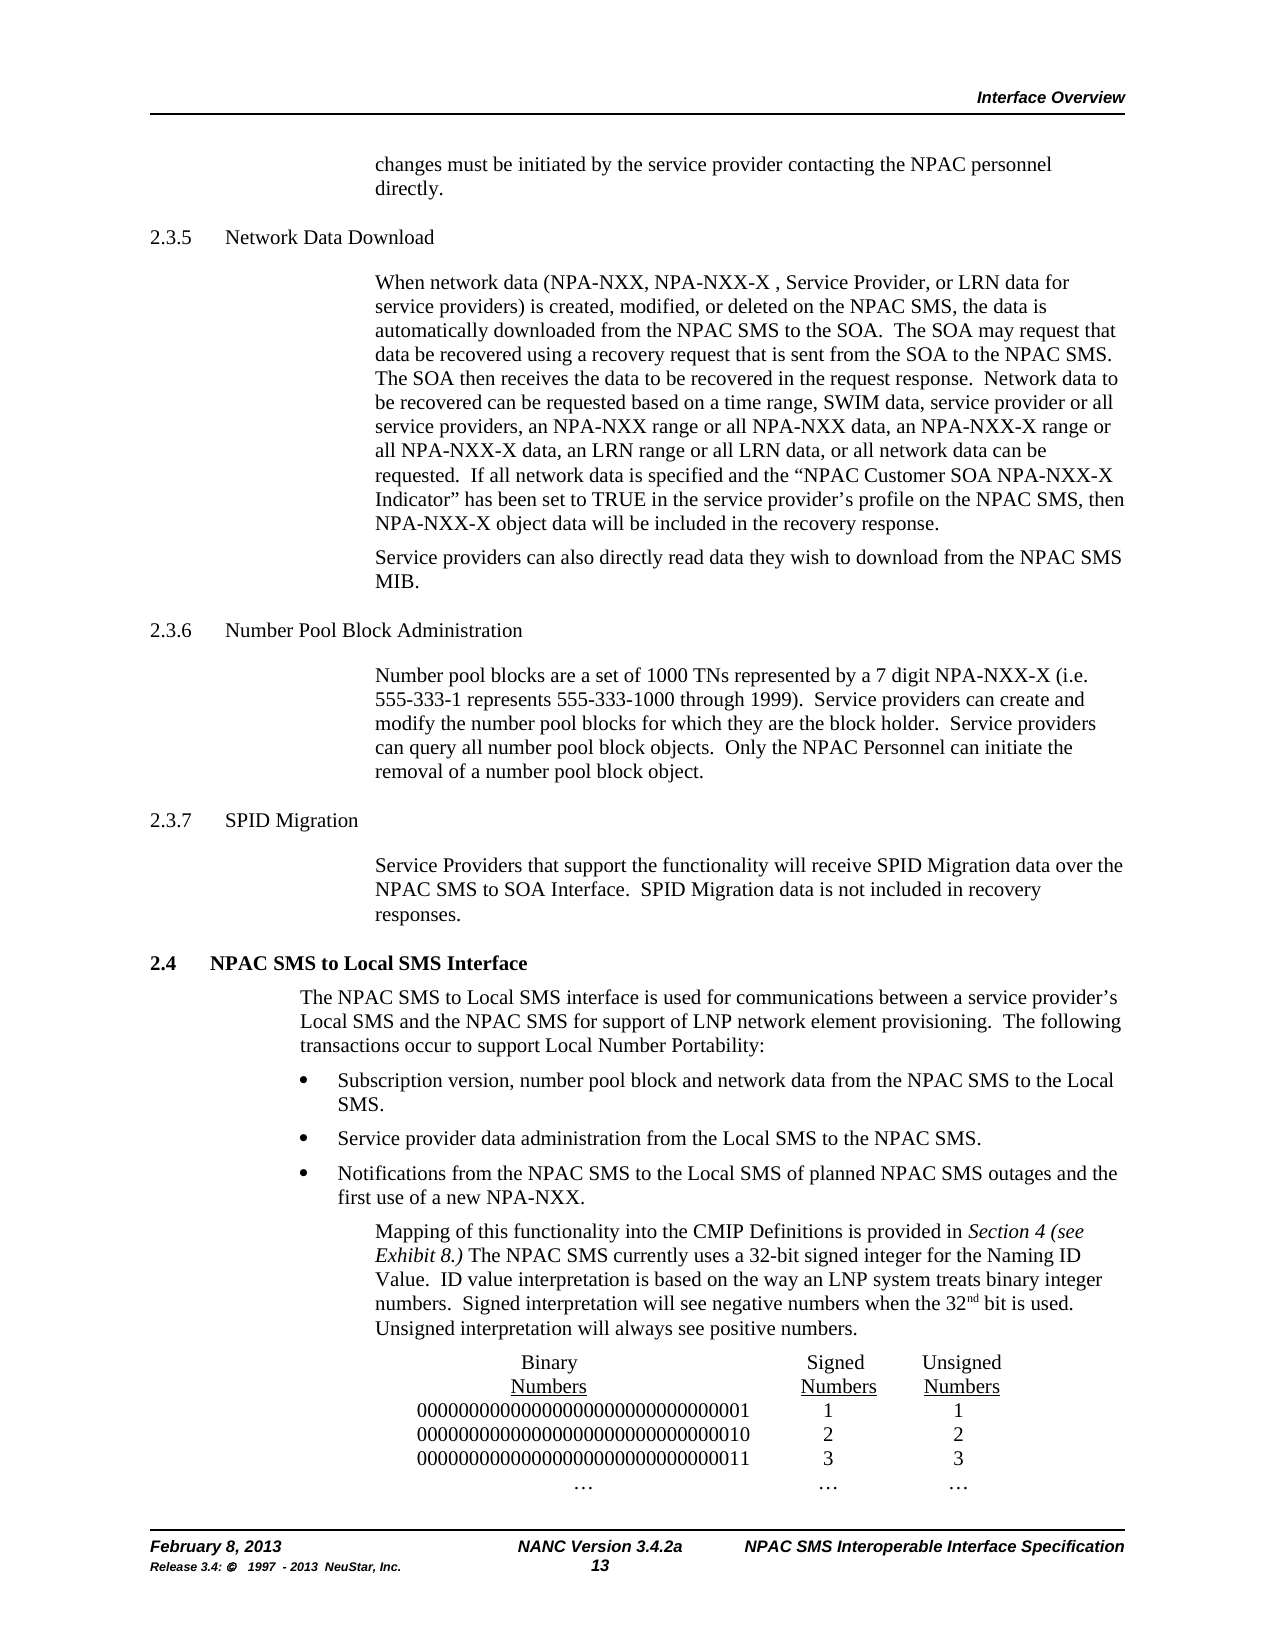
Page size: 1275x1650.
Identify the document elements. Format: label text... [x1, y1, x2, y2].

text Binary Signed Unsigned [375, 1350, 1125, 1374]
text Service providers can also directly read data they wish to download from the NPAC SMS MIB. [375, 545, 1125, 593]
text Numbers Numbers Numbers [375, 1374, 1125, 1398]
list Notifications from the NPAC SMS to the Local SMS of planned NPAC SMS outages and the first use of a new NPA-NXX. [300, 1161, 1125, 1209]
subtitle Number Pool Block Administration [150, 618, 1125, 642]
text 00000000000000000000000000000011 3 3 [375, 1446, 1125, 1470]
text Mapping of this functionality into the CMIP Definitions is provided in Section 4 (see Exhibit 8.) The NPAC SMS currently uses a 32-bit signed integer for the Naming ID Value. ID value interpretation is based on the way an LNP system treats binary integer numbers. Signed interpretation will see negative numbers when the 32nd bit is used. Unsigned interpretation will always see positive numbers. [375, 1219, 1125, 1339]
list Service provider data administration from the Local SMS to the NPAC SMS. [300, 1126, 1125, 1150]
text 00000000000000000000000000000010 2 2 [375, 1422, 1125, 1446]
text Number pool blocks are a set of 1000 TNs represented by a 7 digit NPA-NXX-X (i.e. 555-333-1 represents 555-333-1000 through 1999). Service providers can create and modify the number pool blocks for which they are the block holder. Service providers can query all number pool block objects. Only the NPAC Personnel can initiate the removal of a number pool block object. [375, 663, 1125, 783]
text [375, 152, 1125, 200]
subtitle Network Data Download [150, 225, 1125, 249]
list Subscription version, number pool block and network data from the NPAC SMS to the Local SMS. [300, 1068, 1125, 1116]
subtitle SPID Migration [150, 808, 1125, 832]
subtitle NPAC SMS to Local SMS Interface [150, 951, 1125, 974]
text 00000000000000000000000000000001 1 1 [375, 1398, 1125, 1422]
text When network data (NPA-NXX, NPA-NXX-X , Service Provider, or LRN data for service providers) is created, modified, or deleted on the NPAC SMS, the data is automatically downloaded from the NPAC SMS to the SOA. The SOA may request that data be recovered using a recovery request that is sent from the SOA to the NPAC SMS. The SOA then receives the data to be recovered in the request response. Network data to be recovered can be requested based on a time range, SWIM data, service provider or all service providers, an NPA-NXX range or all NPA-NXX data, an NPA-NXX-X range or all NPA-NXX-X data, an LRN range or all LRN data, or all network data can be requested. If all network data is specified and the “NPAC Customer SOA NPA-NXX-X Indicator” has been set to TRUE in the service provider’s profile on the NPAC SMS, then NPA-NXX-X object data will be included in the recovery response. [375, 270, 1125, 535]
text Service Providers that support the functionality will receive SPID Migration data over the NPAC SMS to SOA Interface. SPID Migration data is not included in recovery responses. [375, 853, 1125, 926]
text … … … [375, 1470, 1125, 1494]
text The NPAC SMS to Local SMS interface is used for communications between a service provider’s Local SMS and the NPAC SMS for support of LNP network element provisioning. The following transactions occur to support Local Number Portability: [300, 985, 1125, 1057]
